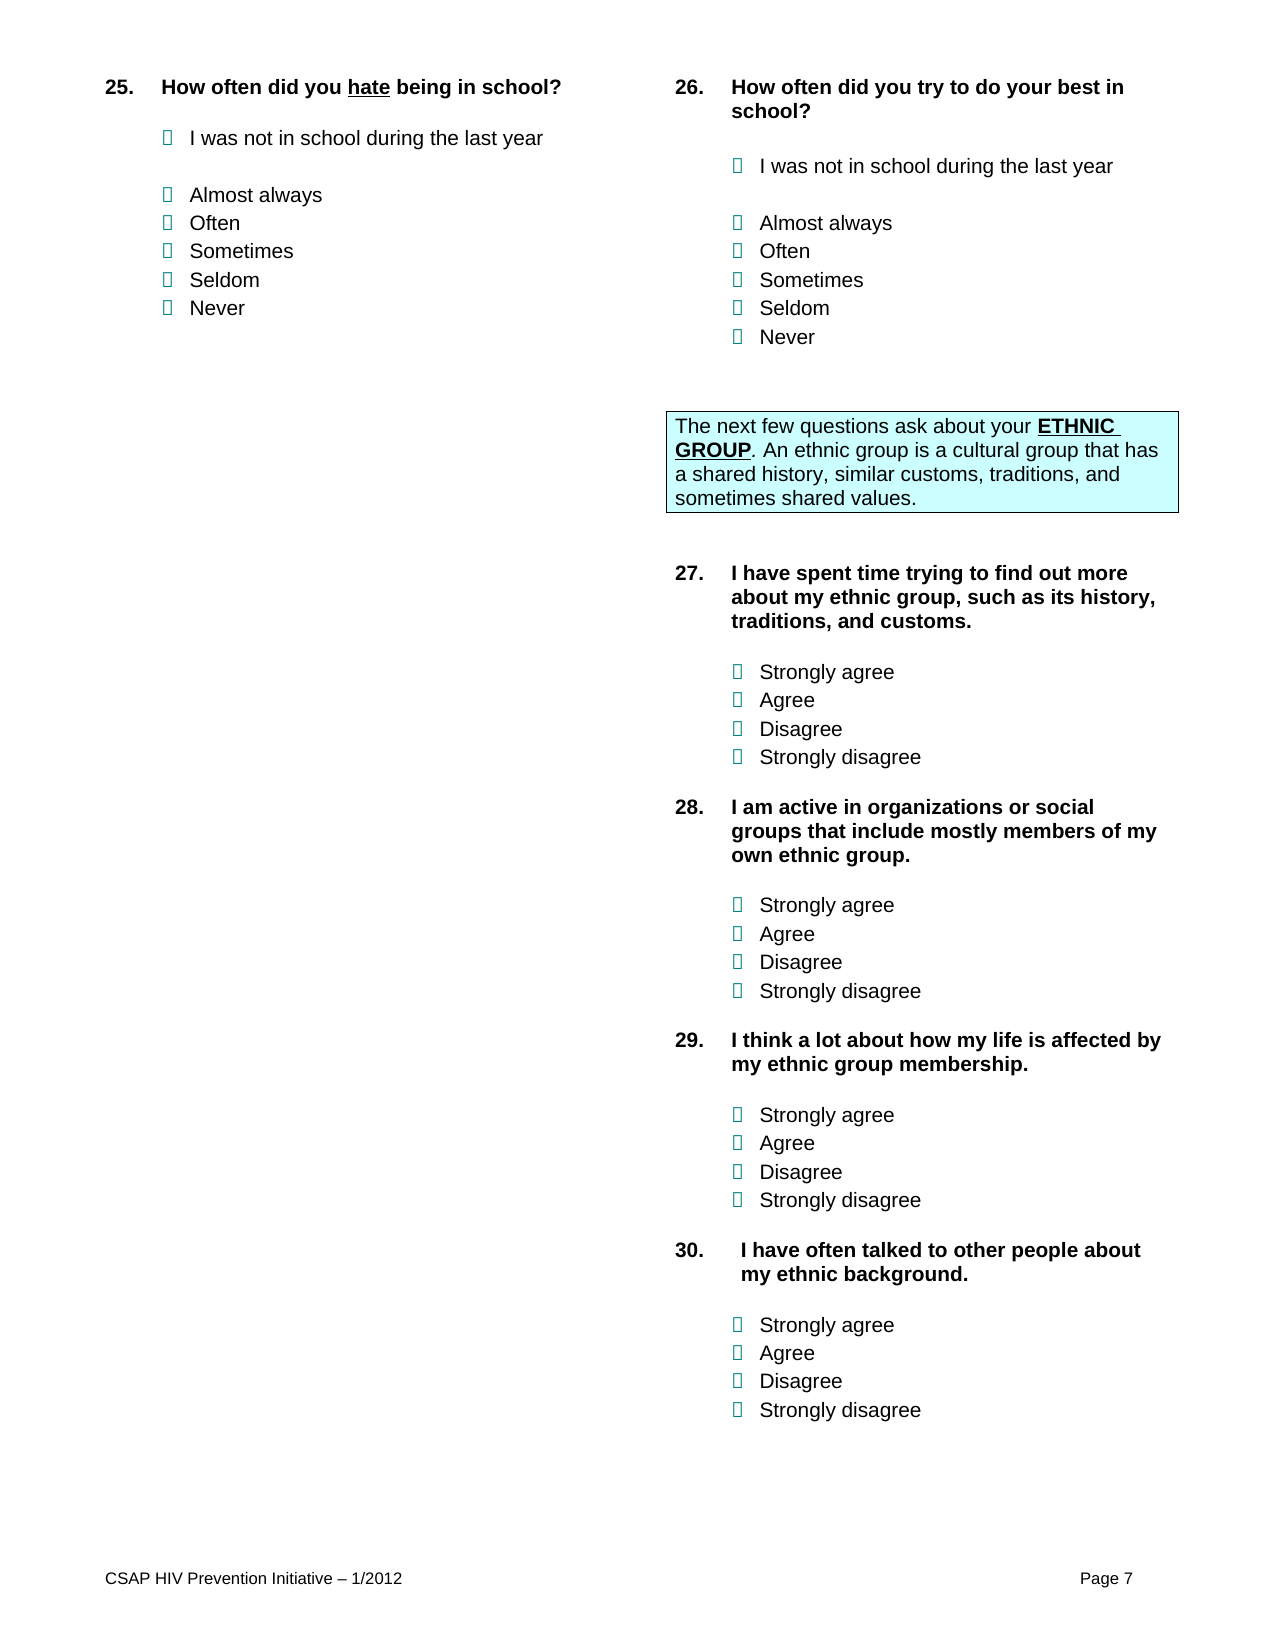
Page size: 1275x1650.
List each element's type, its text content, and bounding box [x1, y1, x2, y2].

text 28. I am active in organizations or social groups that include mostly members of my own ethnic group. [675, 794, 1170, 866]
text 25. How often did you hate being in school? [105, 75, 600, 99]
text  Disagree [675, 714, 1170, 742]
text  Strongly disagree [675, 1395, 1170, 1423]
text  Disagree [675, 947, 1170, 976]
text 26. How often did you try to do your best in school? [675, 75, 1170, 123]
text  Often [731, 237, 1170, 265]
text  Strongly disagree [675, 742, 1170, 771]
text  Almost always [731, 208, 1170, 237]
text  Strongly disagree [675, 1185, 1170, 1214]
text The next few questions ask about your ETHNIC GROUP. An ethnic group is a cultural group that has a shared history, similar customs, traditions, and sometimes shared values. [667, 412, 1178, 512]
text  Strongly agree [675, 890, 1170, 919]
text  Agree [675, 1338, 1170, 1367]
text  Disagree [675, 1367, 1170, 1395]
text  Strongly agree [675, 1100, 1170, 1128]
text  Almost always [161, 180, 600, 208]
text  Agree [675, 919, 1170, 947]
text 29. I think a lot about how my life is affected by my ethnic group membership. [675, 1028, 1170, 1076]
text  Often [161, 208, 600, 237]
text  Never [731, 322, 1170, 350]
text 30. I have often talked to other people about my ethnic background. [675, 1238, 1170, 1286]
text  I was not in school during the last year [161, 123, 600, 151]
text 27. I have spent time trying to find out more about my ethnic group, such as its history, traditions, and customs. [675, 561, 1170, 633]
text  Seldom [161, 265, 600, 293]
text  Never [161, 293, 600, 322]
text  Sometimes [731, 265, 1170, 293]
text  Disagree [675, 1157, 1170, 1185]
text  Strongly disagree [675, 976, 1170, 1004]
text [731, 151, 1170, 180]
text  Agree [675, 685, 1170, 714]
text  Agree [675, 1128, 1170, 1157]
text  Sometimes [161, 237, 600, 265]
text  Strongly agree [675, 657, 1170, 685]
text  Strongly agree [675, 1310, 1170, 1338]
text  Seldom [731, 293, 1170, 322]
